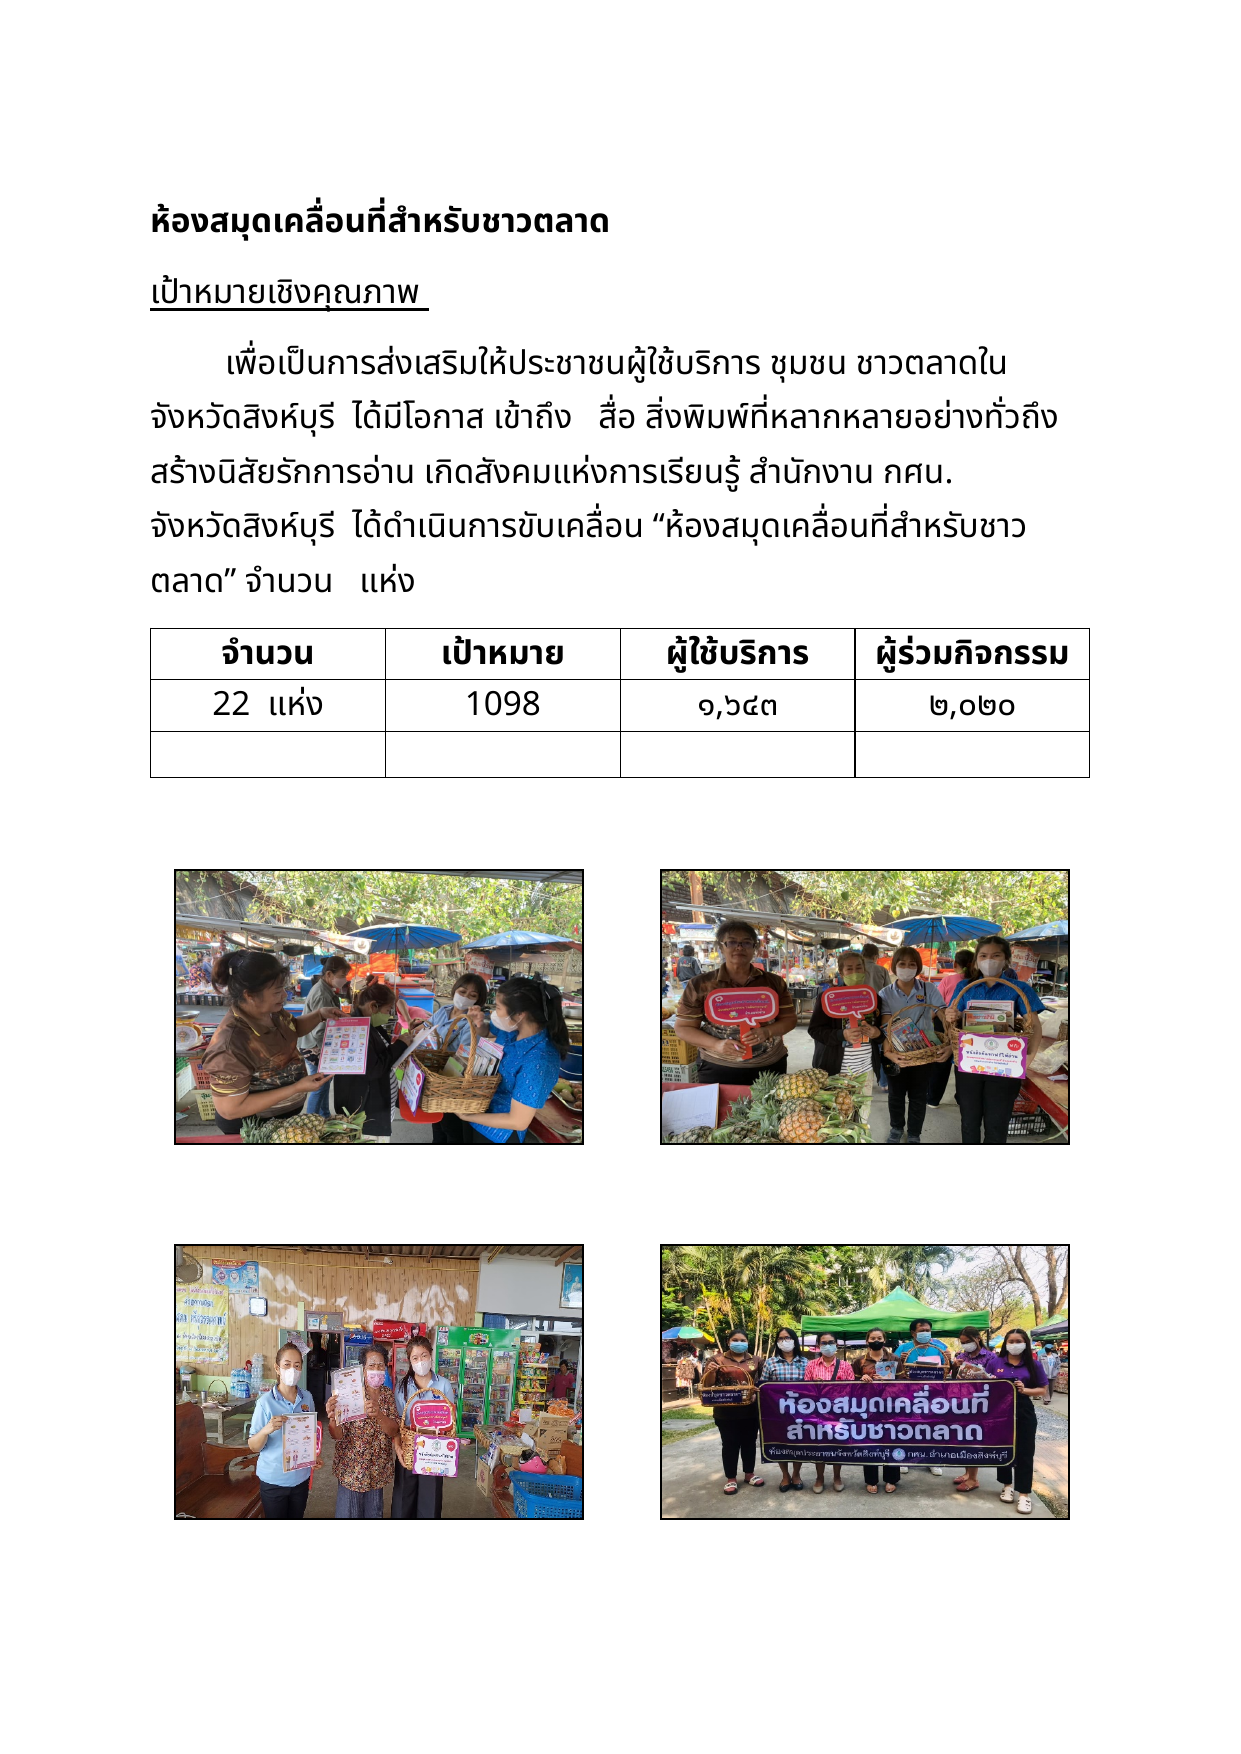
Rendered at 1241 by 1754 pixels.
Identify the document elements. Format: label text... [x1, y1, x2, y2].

text เพื่อเป็นการส่งเสริมให้ประชาชนผู้ใช้บริการ ชุมชน ชาวตลาดในจังหวัดสิงห์บุรี ได้มีโอกาส เข้าถึง สื่อ สิ่งพิมพ์ที่หลากหลายอย่างทั่วถึง สร้างนิสัยรักการอ่าน เกิดสังคมแห่งการเรียนรู้ สำนักงาน กศน. จังหวัดสิงห์บุรี ได้ดำเนินการขับเคลื่อน “ห้องสมุดเคลื่อนที่สำหรับชาวตลาด” จำนวน แห่ง [150, 339, 1090, 607]
table_cell ๑,๖๔๓ [621, 680, 854, 731]
table_header เป้าหมาย [386, 629, 620, 679]
table_cell [621, 732, 854, 777]
table_cell ๒,๐๒๐ [856, 680, 1089, 731]
table_header ผู้ใช้บริการ [621, 629, 854, 679]
table_cell [856, 732, 1089, 777]
text เป้าหมายเชิงคุณภาพ [150, 268, 1090, 318]
table_header จำนวน [151, 629, 385, 679]
table_cell [151, 732, 385, 777]
table_header ผู้ร่วมกิจกรรม [856, 629, 1089, 679]
picture [176, 1246, 582, 1518]
picture [662, 1246, 1068, 1518]
picture [662, 871, 1068, 1143]
table_cell [386, 732, 620, 777]
table_cell 1098 [386, 680, 620, 731]
picture [176, 871, 582, 1143]
table_cell 22 แห่ง [151, 680, 385, 731]
text ห้องสมุดเคลื่อนที่สำหรับชาวตลาด [150, 197, 1090, 247]
